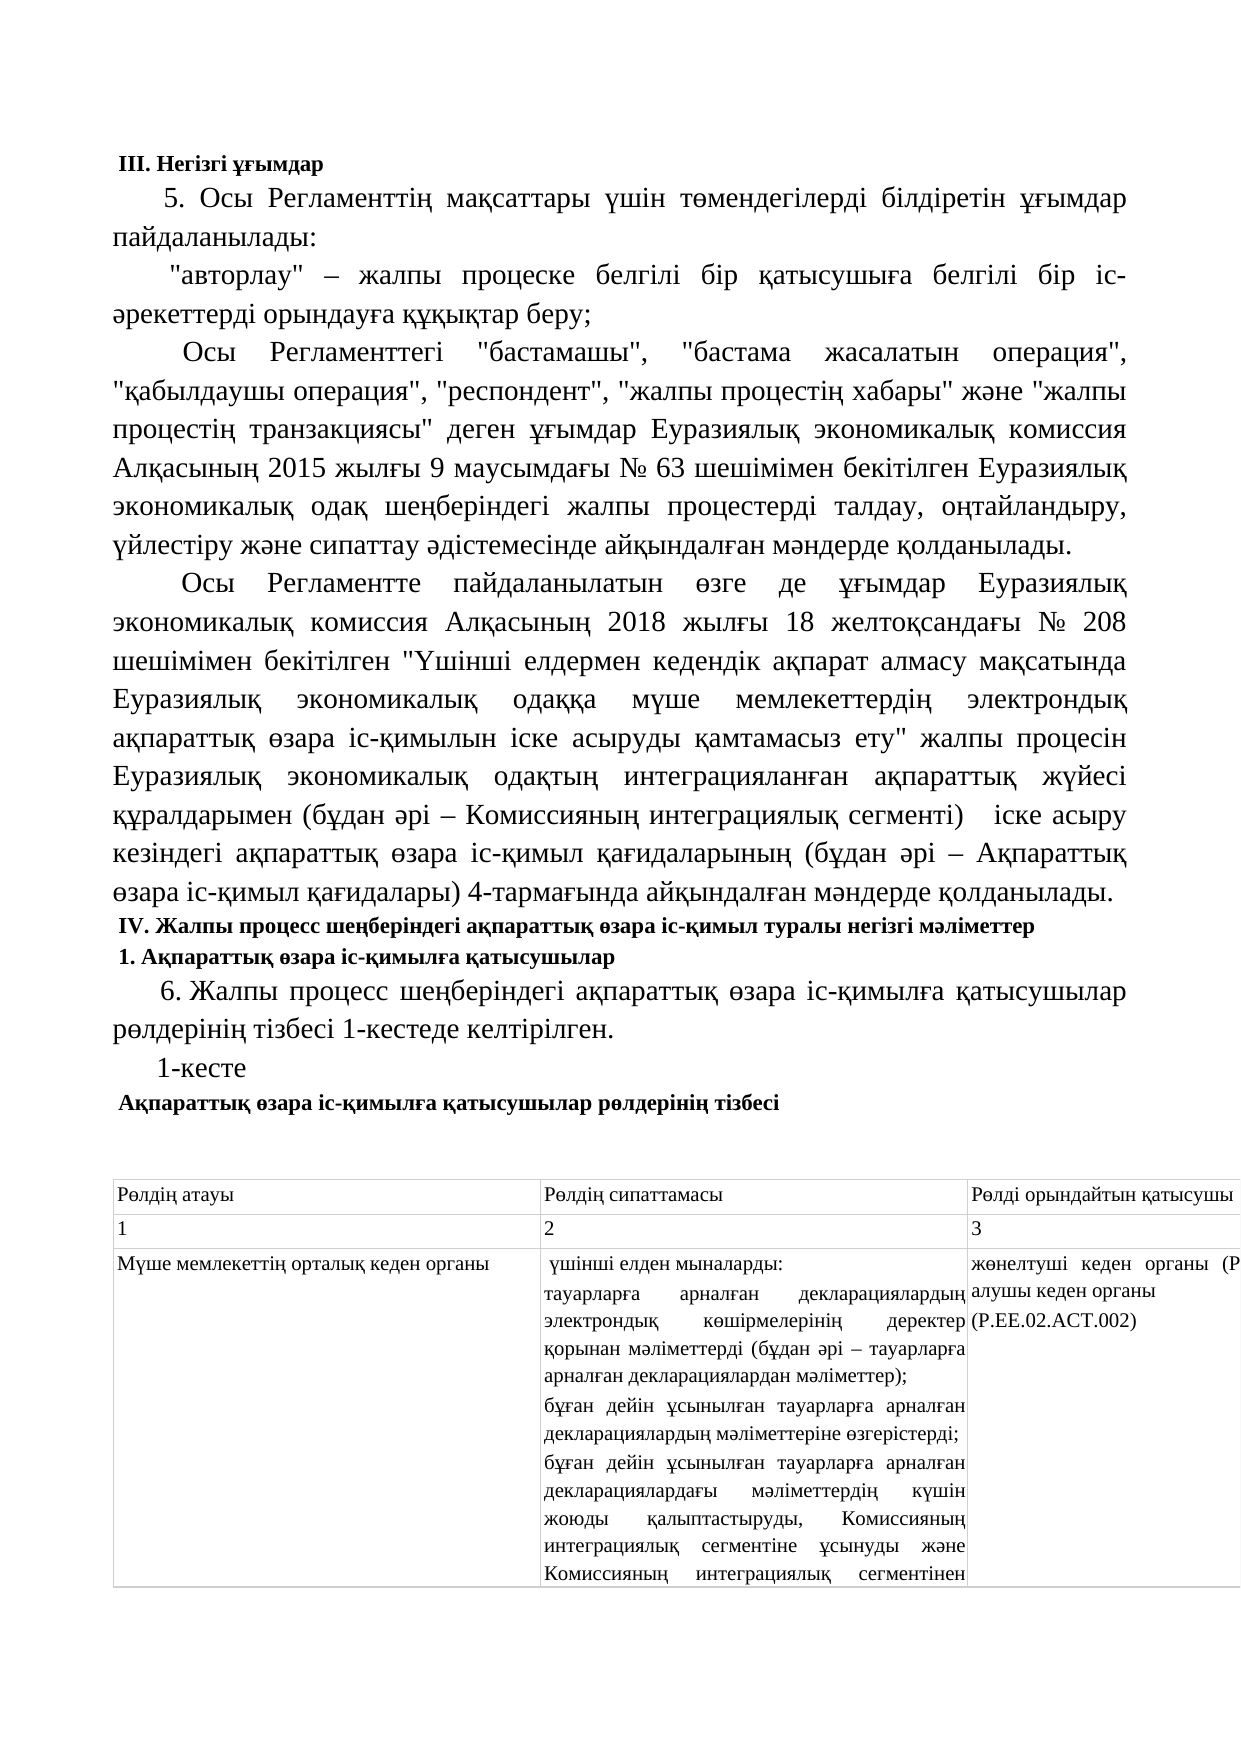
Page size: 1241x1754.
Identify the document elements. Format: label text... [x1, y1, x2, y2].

table_cell 3 [968, 1215, 1240, 1248]
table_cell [541, 1249, 967, 1586]
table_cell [114, 1249, 540, 1586]
text IV. Жалпы процесс шеңберіндегі ақпараттық өзара іс-қимыл туралы негізгі мәліметтер [112, 912, 1128, 939]
text 5. Осы Регламенттің мақсаттары үшін төмендегілерді білдіретін ұғымдар пайдаланылады: [112, 180, 1128, 252]
table_cell 2 [541, 1215, 967, 1248]
table_header Рөлді орындайтын қатысушы [968, 1180, 1240, 1213]
text Ақпараттық өзара іс-қимылға қатысушылар рөлдерінің тізбесі [112, 1088, 1128, 1115]
text III. Негізгі ұғымдар [112, 150, 1128, 176]
table_header Рөлдің атауы [114, 1180, 540, 1213]
table_header Рөлдің сипаттамасы [541, 1180, 967, 1213]
text 6. Жалпы процесс шеңберіндегі ақпараттық өзара іс-қимылға қатысушылар рөлдерінің тізбесі 1-кестеде келтірілген. [112, 973, 1128, 1045]
text 1-кесте [112, 1050, 1128, 1083]
text 1. Ақпараттық өзара іс-қимылға қатысушылар [112, 943, 1128, 969]
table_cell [968, 1249, 1240, 1586]
text "авторлау" – жалпы процеске белгілі бір қатысушыға белгілі бір іс-әрекеттерді орындауға құқықтар беру; [112, 257, 1128, 329]
text Осы Регламенттегі "бастамашы", "бастама жасалатын операция", "қабылдаушы операция", "респондент", "жалпы процестің хабары" және "жалпы процестің транзакциясы" деген ұғымдар Еуразиялық экономикалық комиссия Алқасының 2015 жылғы 9 маусымдағы № 63 шешімімен бекітілген Еуразиялық экономикалық одақ шеңберіндегі жалпы процестерді талдау, оңтайландыру, үйлестіру және сипаттау әдістемесінде айқындалған мәндерде қолданылады. [112, 334, 1128, 561]
text Осы Регламентте пайдаланылатын өзге де ұғымдар Еуразиялық экономикалық комиссия Алқасының 2018 жылғы 18 желтоқсандағы № 208 шешімімен бекітілген "Үшінші елдермен кедендік ақпарат алмасу мақсатында Еуразиялық экономикалық одаққа мүше мемлекеттердің электрондық ақпараттық өзара іс-қимылын іске асыруды қамтамасыз ету" жалпы процесін Еуразиялық экономикалық одақтың интеграцияланған ақпараттық жүйесі құралдарымен (бұдан әрі – Комиссияның интеграциялық сегменті) іске асыру кезіндегі ақпараттық өзара іс-қимыл қағидаларының (бұдан әрі – Ақпараттық өзара іс-қимыл қағидалары) 4-тармағында айқындалған мәндерде қолданылады. [112, 566, 1128, 907]
table_cell 1 [114, 1215, 540, 1248]
